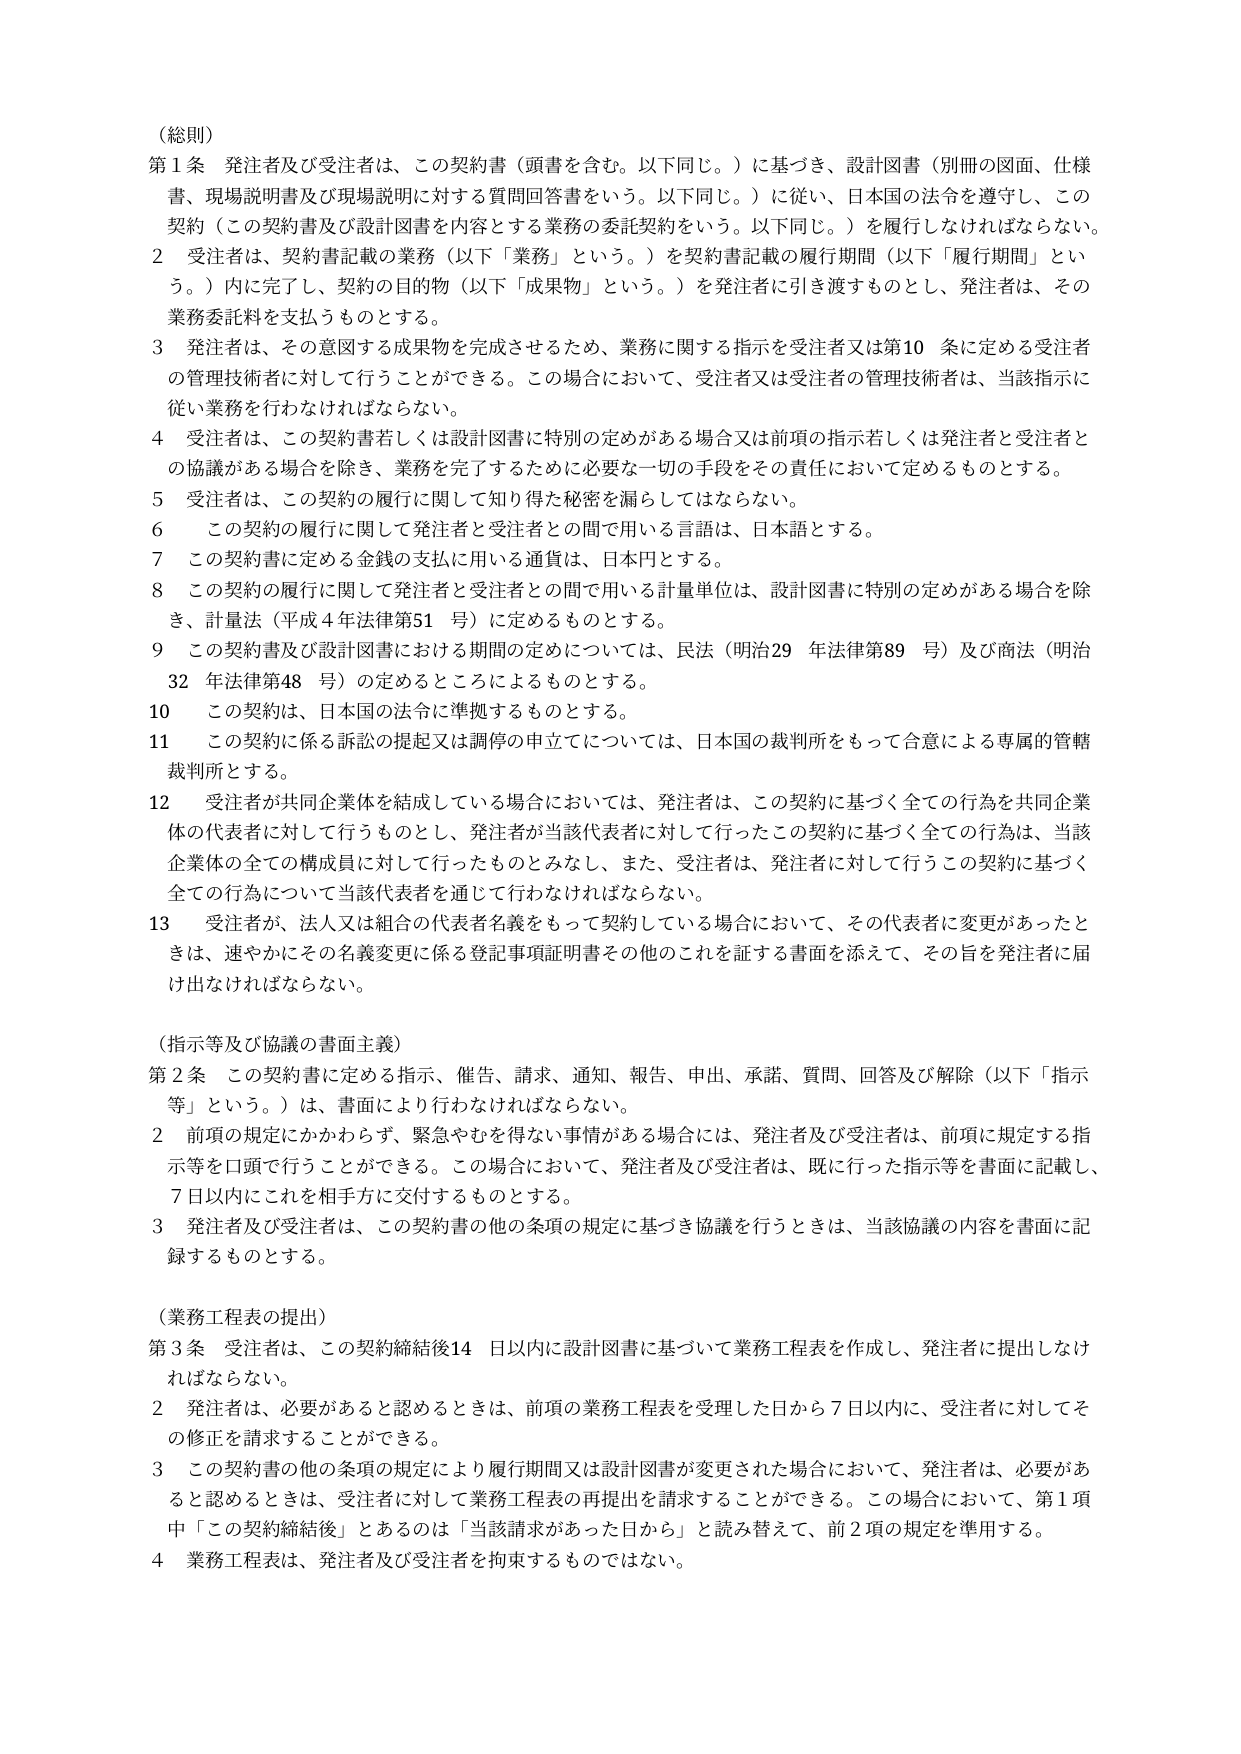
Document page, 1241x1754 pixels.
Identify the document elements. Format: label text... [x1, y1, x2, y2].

text ３ 発注者及び受注者は、この契約書の他の条項の規定に基づき協議を行うときは、当該協議の内容を書面に記録するものとする。 [149, 1210, 1091, 1271]
text （総則） [149, 119, 1091, 149]
text 第１条 発注者及び受注者は、この契約書（頭書を含む。以下同じ。）に基づき、設計図書（別冊の図面、仕様書、現場説明書及び現場説明に対する質問回答書をいう。以下同じ。）に従い、日本国の法令を遵守し、この契約（この契約書及び設計図書を内容とする業務の委託契約をいう。以下同じ。）を履行しなければならない。 [149, 149, 1091, 240]
text （指示等及び協議の書面主義） [149, 1028, 1091, 1059]
text ２ 発注者は、必要があると認めるときは、前項の業務工程表を受理した日から７日以内に、受注者に対してその修正を請求することができる。 [149, 1392, 1091, 1453]
text 第３条 受注者は、この契約締結後14日以内に設計図書に基づいて業務工程表を作成し、発注者に提出しなければならない。 [149, 1332, 1091, 1392]
text ３ 発注者は、その意図する成果物を完成させるため、業務に関する指示を受注者又は第10条に定める受注者の管理技術者に対して行うことができる。この場合において、受注者又は受注者の管理技術者は、当該指示に従い業務を行わなければならない。 [149, 331, 1091, 422]
text ７ この契約書に定める金銭の支払に用いる通貨は、日本円とする。 [149, 543, 1091, 574]
text ２ 受注者は、契約書記載の業務（以下「業務」という。）を契約書記載の履行期間（以下「履行期間」という。）内に完了し、契約の目的物（以下「成果物」という。）を発注者に引き渡すものとし、発注者は、その業務委託料を支払うものとする。 [149, 240, 1091, 331]
text 11 この契約に係る訴訟の提起又は調停の申立てについては、日本国の裁判所をもって合意による専属的管轄裁判所とする。 [149, 725, 1091, 786]
text ８ この契約の履行に関して発注者と受注者との間で用いる計量単位は、設計図書に特別の定めがある場合を除き、計量法（平成４年法律第51号）に定めるものとする。 [149, 574, 1091, 634]
text 12 受注者が共同企業体を結成している場合においては、発注者は、この契約に基づく全ての行為を共同企業体の代表者に対して行うものとし、発注者が当該代表者に対して行ったこの契約に基づく全ての行為は、当該企業体の全ての構成員に対して行ったものとみなし、また、受注者は、発注者に対して行うこの契約に基づく全ての行為について当該代表者を通じて行わなければならない。 [149, 786, 1091, 907]
text ４ 受注者は、この契約書若しくは設計図書に特別の定めがある場合又は前項の指示若しくは発注者と受注者との協議がある場合を除き、業務を完了するために必要な一切の手段をその責任において定めるものとする。 [149, 422, 1091, 483]
text （業務工程表の提出） [149, 1301, 1091, 1332]
text ２ 前項の規定にかかわらず、緊急やむを得ない事情がある場合には、発注者及び受注者は、前項に規定する指示等を口頭で行うことができる。この場合において、発注者及び受注者は、既に行った指示等を書面に記載し、７日以内にこれを相手方に交付するものとする。 [149, 1119, 1091, 1210]
text ３ この契約書の他の条項の規定により履行期間又は設計図書が変更された場合において、発注者は、必要があると認めるときは、受注者に対して業務工程表の再提出を請求することができる。この場合において、第１項中「この契約締結後」とあるのは「当該請求があった日から」と読み替えて、前２項の規定を準用する。 [149, 1453, 1091, 1544]
text ９ この契約書及び設計図書における期間の定めについては、民法（明治29年法律第89号）及び商法（明治32年法律第48号）の定めるところによるものとする。 [149, 634, 1091, 695]
text ５ 受注者は、この契約の履行に関して知り得た秘密を漏らしてはならない。 [149, 483, 1091, 513]
text ４ 業務工程表は、発注者及び受注者を拘束するものではない。 [149, 1544, 1091, 1574]
text 第２条 この契約書に定める指示、催告、請求、通知、報告、申出、承諾、質問、回答及び解除（以下「指示等」という。）は、書面により行わなければならない。 [149, 1059, 1091, 1119]
text 10 この契約は、日本国の法令に準拠するものとする。 [149, 695, 1091, 725]
text ６ この契約の履行に関して発注者と受注者との間で用いる言語は、日本語とする。 [149, 513, 1091, 543]
text 13 受注者が、法人又は組合の代表者名義をもって契約している場合において、その代表者に変更があったときは、速やかにその名義変更に係る登記事項証明書その他のこれを証する書面を添えて、その旨を発注者に届け出なければならない。 [149, 907, 1091, 998]
